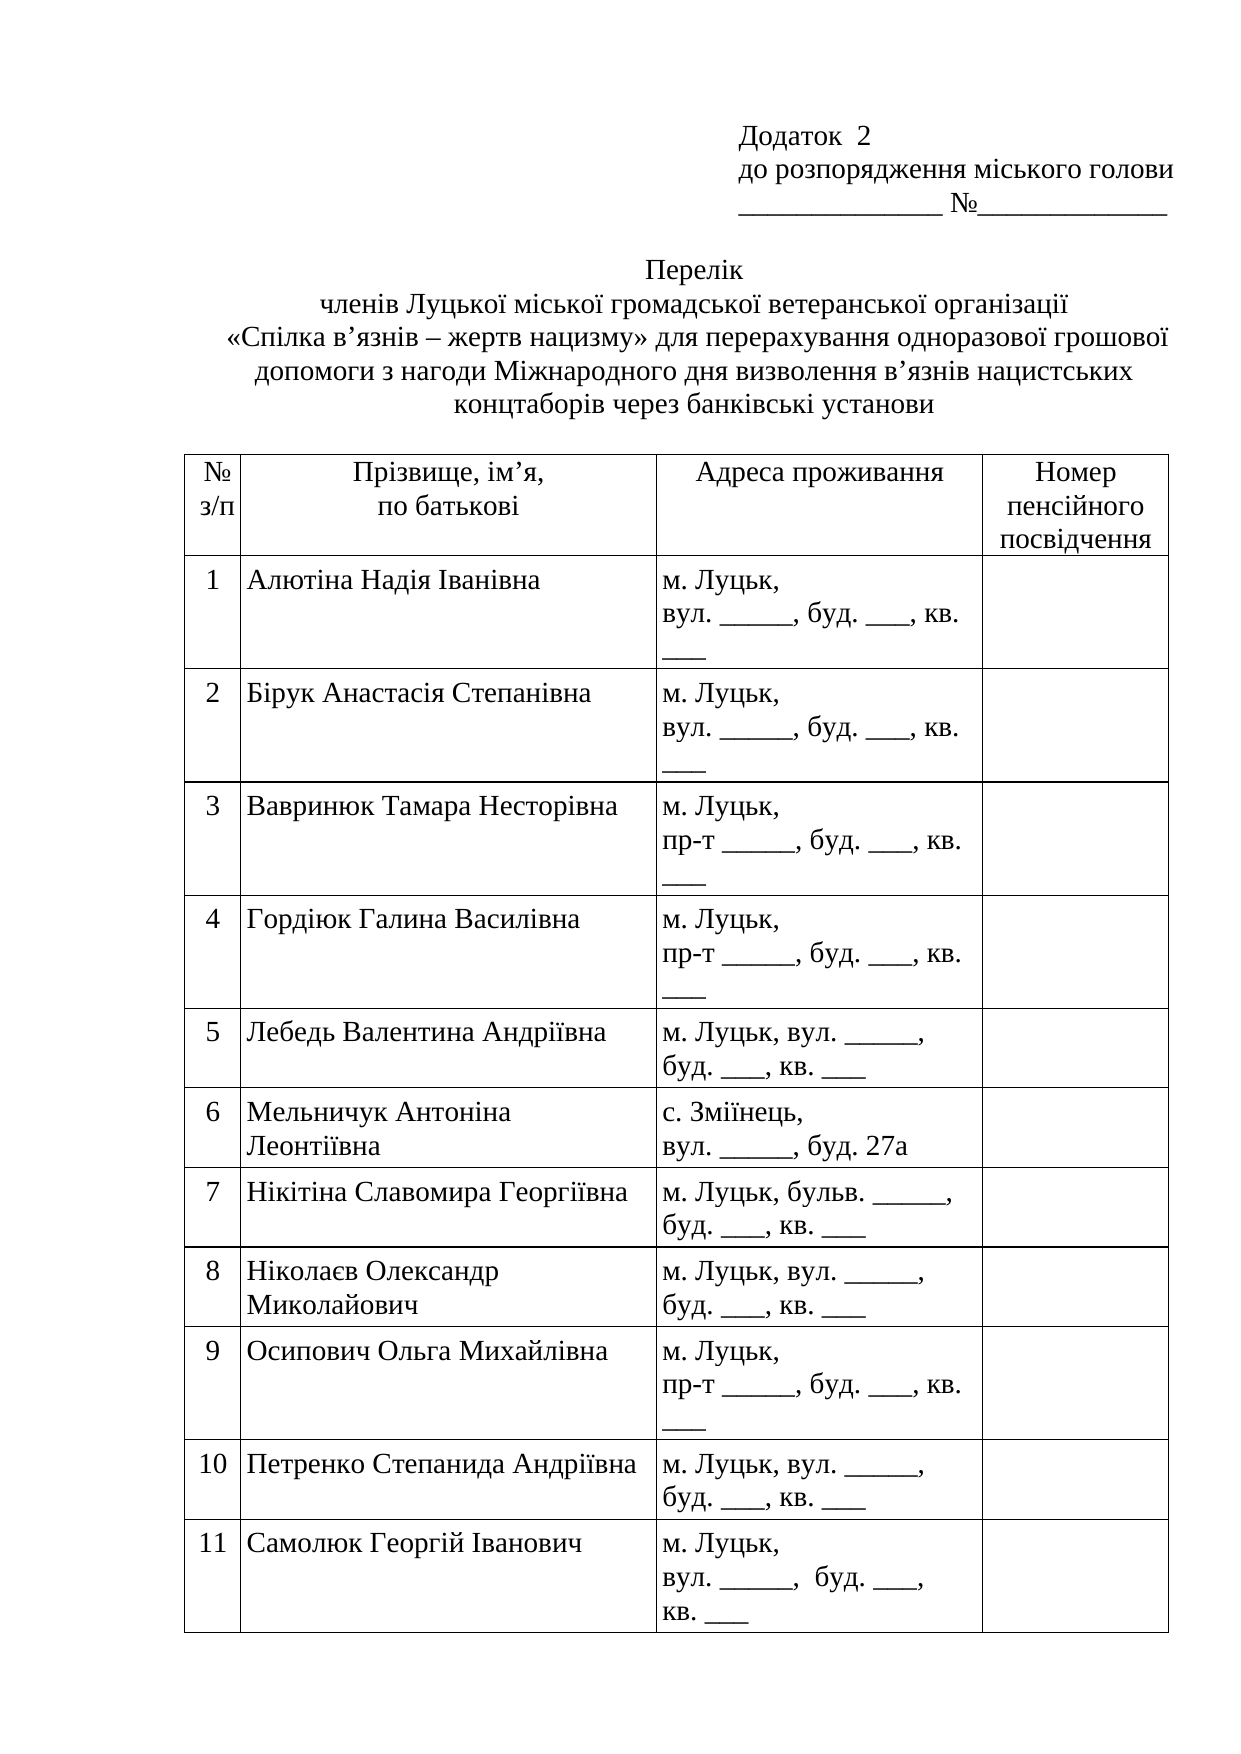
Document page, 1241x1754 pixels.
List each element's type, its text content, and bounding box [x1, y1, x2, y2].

table_cell м. Луцьк, пр-т _____, буд. ___, кв. ___ [657, 1327, 982, 1439]
table_cell 3 [185, 783, 240, 894]
table_cell 5 [185, 1009, 240, 1087]
table_cell [983, 783, 1168, 894]
table_cell [983, 1088, 1168, 1167]
table_cell [983, 669, 1168, 781]
table_cell 2 [185, 669, 240, 781]
table_cell Мельничук Антоніна Леонтіївна [241, 1088, 656, 1167]
table_cell с. Зміїнець, вул. _____, буд. 27а [657, 1088, 982, 1167]
table_header Прізвище, ім’я, по батькові [241, 455, 656, 555]
table_cell 11 [185, 1520, 240, 1632]
table_cell [983, 1327, 1168, 1439]
table_cell 8 [185, 1248, 240, 1326]
table_cell 6 [185, 1088, 240, 1167]
table_cell 4 [185, 896, 240, 1008]
table_cell [983, 896, 1168, 1008]
table_header Адреса проживання [657, 455, 982, 555]
table_cell Вавринюк Тамара Несторівна [241, 783, 656, 894]
table_cell 9 [185, 1327, 240, 1439]
table_cell [983, 1248, 1168, 1326]
table_cell м. Луцьк, вул. _____, буд. ___, кв. ___ [657, 1009, 982, 1087]
table_cell 7 [185, 1168, 240, 1246]
table_cell 10 [185, 1440, 240, 1519]
table_cell м. Луцьк, пр-т _____, буд. ___, кв. ___ [657, 783, 982, 894]
table_cell Алютіна Надія Іванівна [241, 556, 656, 668]
table_cell м. Луцьк, бульв. _____, буд. ___, кв. ___ [657, 1168, 982, 1246]
table_cell Самолюк Георгій Іванович [241, 1520, 656, 1632]
table_cell Нікітіна Славомира Георгіївна [241, 1168, 656, 1246]
table_cell [983, 1009, 1168, 1087]
table_cell [983, 1440, 1168, 1519]
table_cell Бірук Анастасія Степанівна [241, 669, 656, 781]
table_cell [983, 1520, 1168, 1632]
table_cell Ніколаєв Олександр Миколайович [241, 1248, 656, 1326]
table_cell [983, 556, 1168, 668]
table_cell м. Луцьк, вул. _____, буд. ___, кв. ___ [657, 1440, 982, 1519]
text Додаток 2 [207, 118, 1181, 152]
table_header Номер пенсійного посвідчення [983, 455, 1168, 555]
table_header № з/п [185, 455, 240, 555]
table_cell м. Луцьк, вул. _____, буд. ___, кв. ___ [657, 1248, 982, 1326]
table_cell м. Луцьк, вул. _____, буд. ___, кв. ___ [657, 556, 982, 668]
text Перелік [207, 252, 1181, 286]
table_cell м. Луцьк, пр-т _____, буд. ___, кв. ___ [657, 896, 982, 1008]
table_cell м. Луцьк, вул. _____, буд. ___, кв. ___ [657, 669, 982, 781]
text «Спілка в’язнів – жертв нацизму» для перерахування одноразової грошової допомоги з нагоди Міжнародного дня визволення в’язнів нацистських концтаборів через банківські установи [207, 319, 1181, 420]
table_cell [983, 1168, 1168, 1246]
table_cell Петренко Степанида Андріївна [241, 1440, 656, 1519]
text ______________ №_____________ [207, 185, 1181, 219]
table_cell Гордіюк Галина Василівна [241, 896, 656, 1008]
table_cell Осипович Ольга Михайлівна [241, 1327, 656, 1439]
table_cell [657, 1520, 982, 1632]
text членів Луцької міської громадської ветеранської організації [207, 286, 1181, 319]
table_cell Лебедь Валентина Андріївна [241, 1009, 656, 1087]
text до розпорядження міського голови [207, 152, 1181, 185]
table_cell 1 [185, 556, 240, 668]
